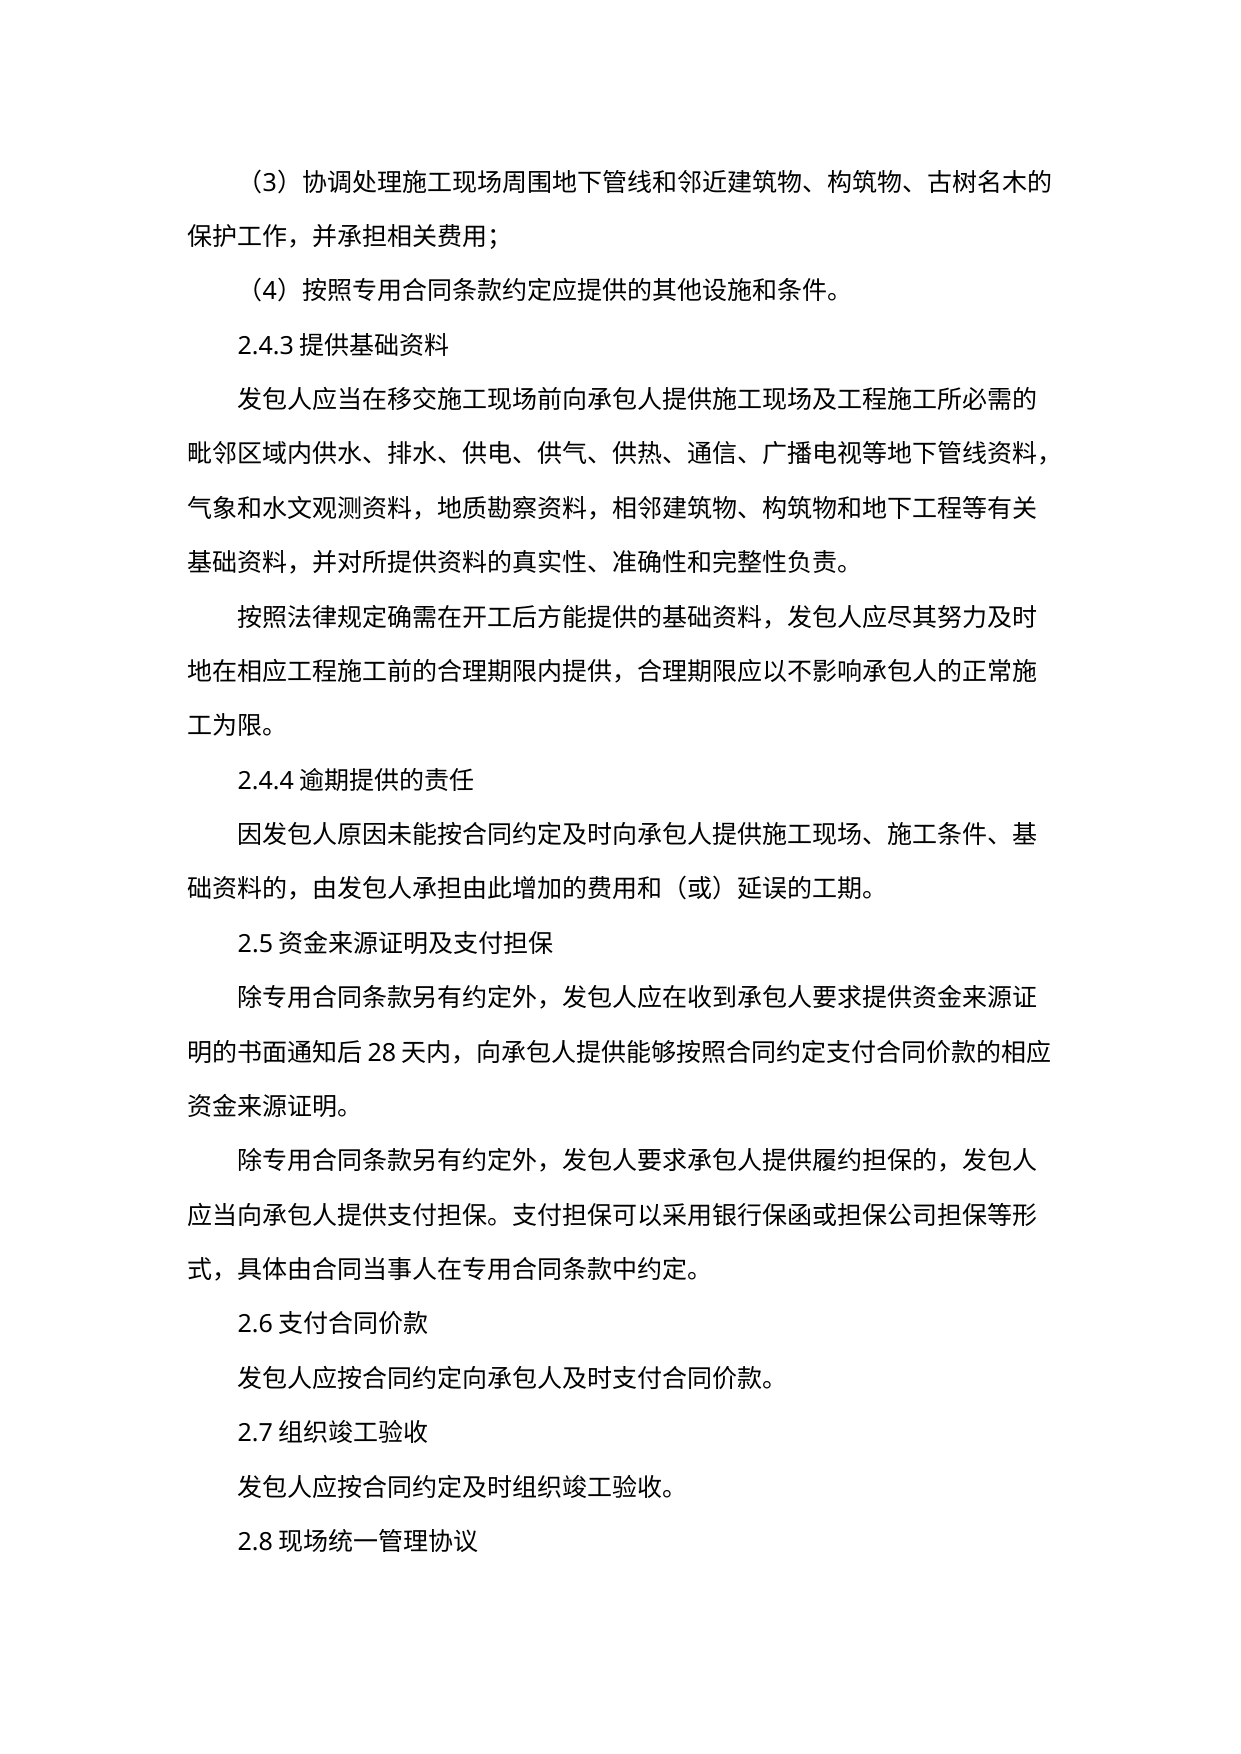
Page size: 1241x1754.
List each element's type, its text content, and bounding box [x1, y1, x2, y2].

text 2.8现场统一管理协议 [187, 1521, 1053, 1558]
text 2.6支付合同价款 [187, 1304, 1053, 1340]
text （3）协调处理施工现场周围地下管线和邻近建筑物、构筑物、古树名木的保护工作，并承担相关费用； [187, 162, 1053, 253]
text 按照法律规定确需在开工后方能提供的基础资料，发包人应尽其努力及时地在相应工程施工前的合理期限内提供，合理期限应以不影响承包人的正常施工为限。 [187, 597, 1053, 742]
text 2.7组织竣工验收 [187, 1413, 1053, 1449]
text 发包人应按合同约定向承包人及时支付合同价款。 [187, 1358, 1053, 1394]
text 因发包人原因未能按合同约定及时向承包人提供施工现场、施工条件、基础资料的，由发包人承担由此增加的费用和（或）延误的工期。 [187, 814, 1053, 905]
text 除专用合同条款另有约定外，发包人应在收到承包人要求提供资金来源证明的书面通知后28天内，向承包人提供能够按照合同约定支付合同价款的相应资金来源证明。 [187, 978, 1053, 1123]
text 发包人应当在移交施工现场前向承包人提供施工现场及工程施工所必需的毗邻区域内供水、排水、供电、供气、供热、通信、广播电视等地下管线资料，气象和水文观测资料，地质勘察资料，相邻建筑物、构筑物和地下工程等有关基础资料，并对所提供资料的真实性、准确性和完整性负责。 [187, 379, 1053, 579]
text 2.4.4逾期提供的责任 [187, 760, 1053, 796]
text 2.4.3提供基础资料 [187, 325, 1053, 361]
text 发包人应按合同约定及时组织竣工验收。 [187, 1467, 1053, 1503]
text 除专用合同条款另有约定外，发包人要求承包人提供履约担保的，发包人应当向承包人提供支付担保。支付担保可以采用银行保函或担保公司担保等形式，具体由合同当事人在专用合同条款中约定。 [187, 1141, 1053, 1286]
text （4）按照专用合同条款约定应提供的其他设施和条件。 [187, 271, 1053, 307]
text 2.5资金来源证明及支付担保 [187, 923, 1053, 959]
